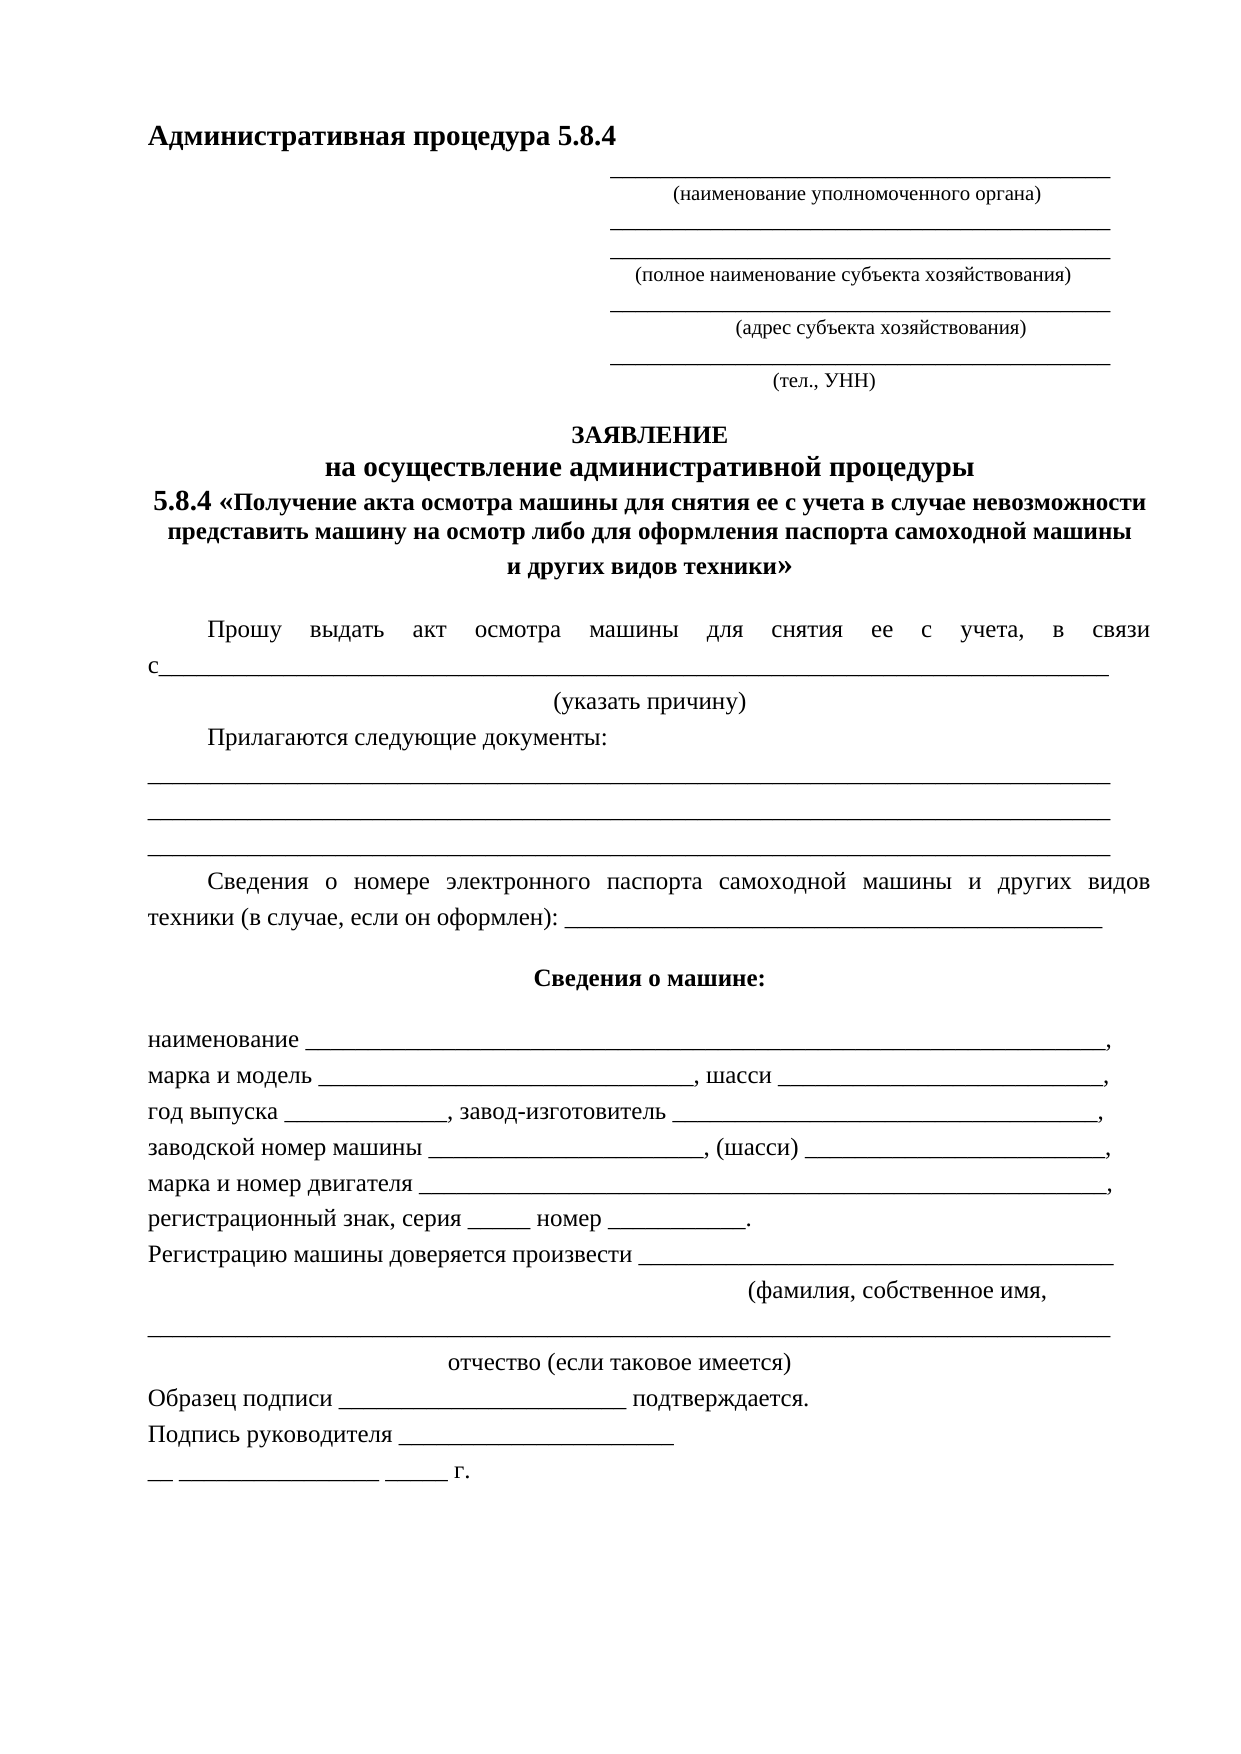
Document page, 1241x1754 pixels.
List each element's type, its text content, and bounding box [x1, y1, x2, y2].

text Прилагаются следующие документы: [148, 722, 1152, 751]
text (фамилия, собственное имя, [148, 1275, 1152, 1304]
text Сведения о номере электронного паспорта самоходной машины и других видов техники (в случае, если он оформлен): ___________________________________________ [148, 866, 1152, 931]
text (наименование уполномоченного органа) [148, 180, 1152, 204]
text Образец подписи _______________________ подтверждается. [148, 1383, 1152, 1412]
text ________________________________________ [148, 339, 1152, 368]
text Регистрацию машины доверяется произвести ______________________________________ [148, 1239, 1152, 1268]
text ________________________________________ [148, 233, 1152, 262]
text ________________________________________ [148, 152, 1152, 180]
text 5.8.4 «Получение акта осмотра машины для снятия ее с учета в случае невозможности представить машину на осмотр либо для оформления паспорта самоходной машины и других видов техники» [148, 483, 1152, 581]
text наименование ________________________________________________________________, [148, 1024, 1152, 1053]
text _____________________________________________________________________________ [148, 830, 1152, 859]
text марка и номер двигателя _______________________________________________________, [148, 1168, 1152, 1196]
text ЗАЯВЛЕНИЕ [148, 420, 1152, 449]
text Подпись руководителя ______________________ [148, 1419, 1152, 1448]
text марка и модель ______________________________, шасси __________________________, [148, 1060, 1152, 1088]
text Административная процедура 5.8.4 [148, 118, 1152, 152]
text (полное наименование субъекта хозяйствования) [148, 262, 1152, 286]
text (указать причину) [148, 686, 1152, 715]
text _____________________________________________________________________________ [148, 794, 1152, 823]
text ________________________________________ [148, 286, 1152, 315]
text отчество (если таковое имеется) [148, 1347, 1152, 1376]
text регистрационный знак, серия _____ номер ___________. [148, 1203, 1152, 1232]
text (адрес субъекта хозяйствования) [148, 315, 1152, 339]
text ________________________________________ [148, 204, 1152, 233]
text (тел., УНН) [148, 368, 1152, 392]
text на осуществление административной процедуры [148, 449, 1152, 483]
text год выпуска _____________, завод-изготовитель __________________________________, [148, 1096, 1152, 1124]
text Прошу выдать акт осмотра машины для снятия ее с учета, в связи с____________________________________________________________________________ [148, 614, 1152, 679]
text _____________________________________________________________________________ [148, 1311, 1152, 1340]
text Сведения о машине: [148, 963, 1152, 992]
text заводской номер машины ______________________, (шасси) ________________________, [148, 1132, 1152, 1160]
text __ ________________ _____ г. [148, 1455, 1152, 1484]
text _____________________________________________________________________________ [148, 758, 1152, 787]
